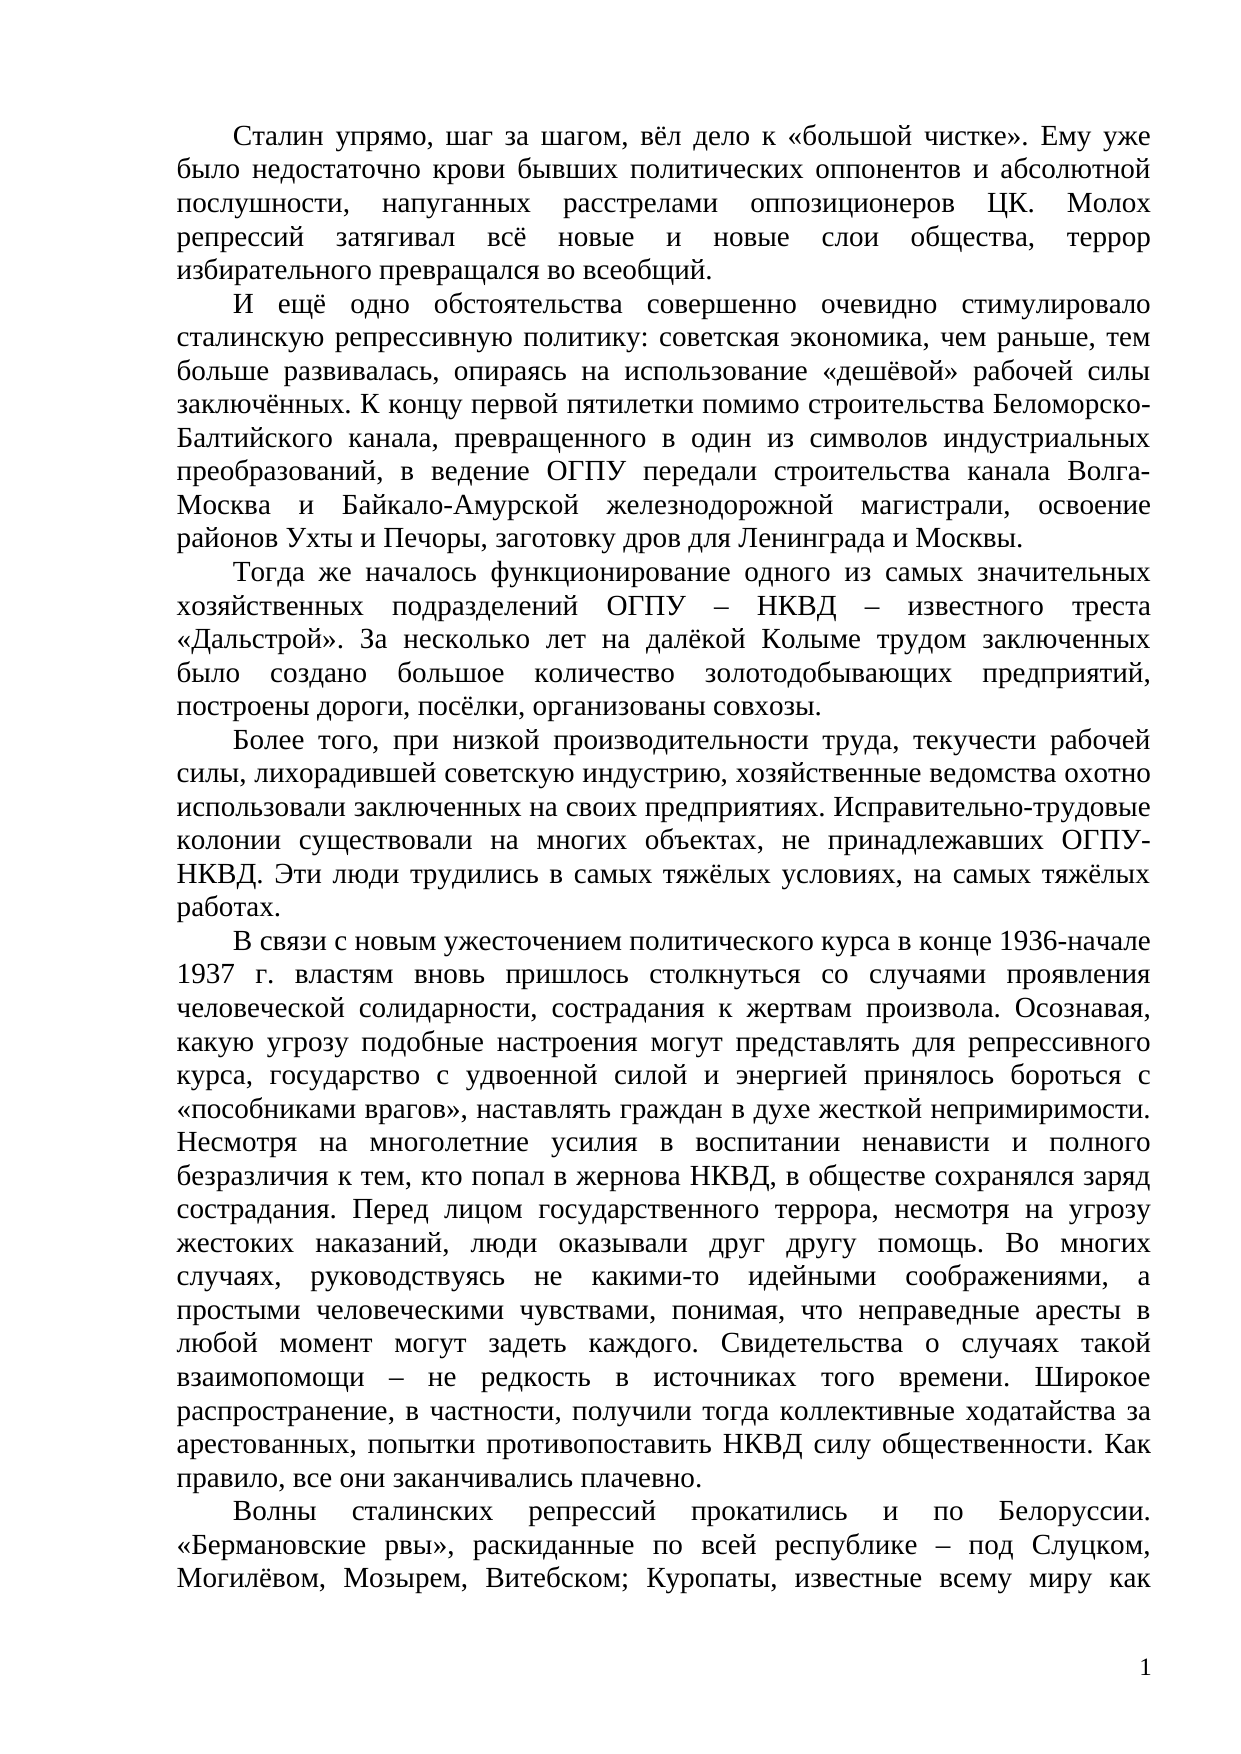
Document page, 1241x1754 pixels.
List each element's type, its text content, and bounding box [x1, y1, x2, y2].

text В связи с новым ужесточением политического курса в конце 1936-начале 1937 г. властям вновь пришлось столкнуться со случаями проявления человеческой солидарности, сострадания к жертвам произвола. Осознавая, какую угрозу подобные настроения могут представлять для репрессивного курса, государство с удвоенной силой и энергией принялось бороться с «пособниками врагов», наставлять граждан в духе жесткой непримиримости. Несмотря на многолетние усилия в воспитании ненависти и полного безразличия к тем, кто попал в жернова НКВД, в обществе сохранялся заряд сострадания. Перед лицом государственного террора, несмотря на угрозу жестоких наказаний, люди оказывали друг другу помощь. Во многих случаях, руководствуясь не какими-то идейными соображениями, а простыми человеческими чувствами, понимая, что неправедные аресты в любой момент могут задеть каждого. Свидетельства о случаях такой взаимопомощи – не редкость в источниках того времени. Широкое распространение, в частности, получили тогда коллективные ходатайства за арестованных, попытки противопоставить НКВД силу общественности. Как правило, все они заканчивались плачевно. [176, 923, 1152, 1493]
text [176, 1493, 1152, 1594]
text Более того, при низкой производительности труда, текучести рабочей силы, лихорадившей советскую индустрию, хозяйственные ведомства охотно использовали заключенных на своих предприятиях. Исправительно-трудовые колонии существовали на многих объектах, не принадлежавших ОГПУ-НКВД. Эти люди трудились в самых тяжёлых условиях, на самых тяжёлых работах. [176, 722, 1152, 923]
text И ещё одно обстоятельства совершенно очевидно стимулировало сталинскую репрессивную политику: советская экономика, чем раньше, тем больше развивалась, опираясь на использование «дешёвой» рабочей силы заключённых. К концу первой пятилетки помимо строительства Беломорско-Балтийского канала, превращенного в один из символов индустриальных преобразований, в ведение ОГПУ передали строительства канала Волга-Москва и Байкало-Амурской железнодорожной магистрали, освоение районов Ухты и Печоры, заготовку дров для Ленинграда и Москвы. [176, 286, 1152, 554]
text Тогда же началось функционирование одного из самых значительных хозяйственных подразделений ОГПУ – НКВД – известного треста «Дальстрой». За несколько лет на далёкой Колыме трудом заключенных было создано большое количество золотодобывающих предприятий, построены дороги, посёлки, организованы совхозы. [176, 554, 1152, 722]
text Сталин упрямо, шаг за шагом, вёл дело к «большой чистке». Ему уже было недостаточно крови бывших политических оппонентов и абсолютной послушности, напуганных расстрелами оппозиционеров ЦК. Молох репрессий затягивал всё новые и новые слои общества, террор избирательного превращался во всеобщий. [176, 118, 1152, 286]
